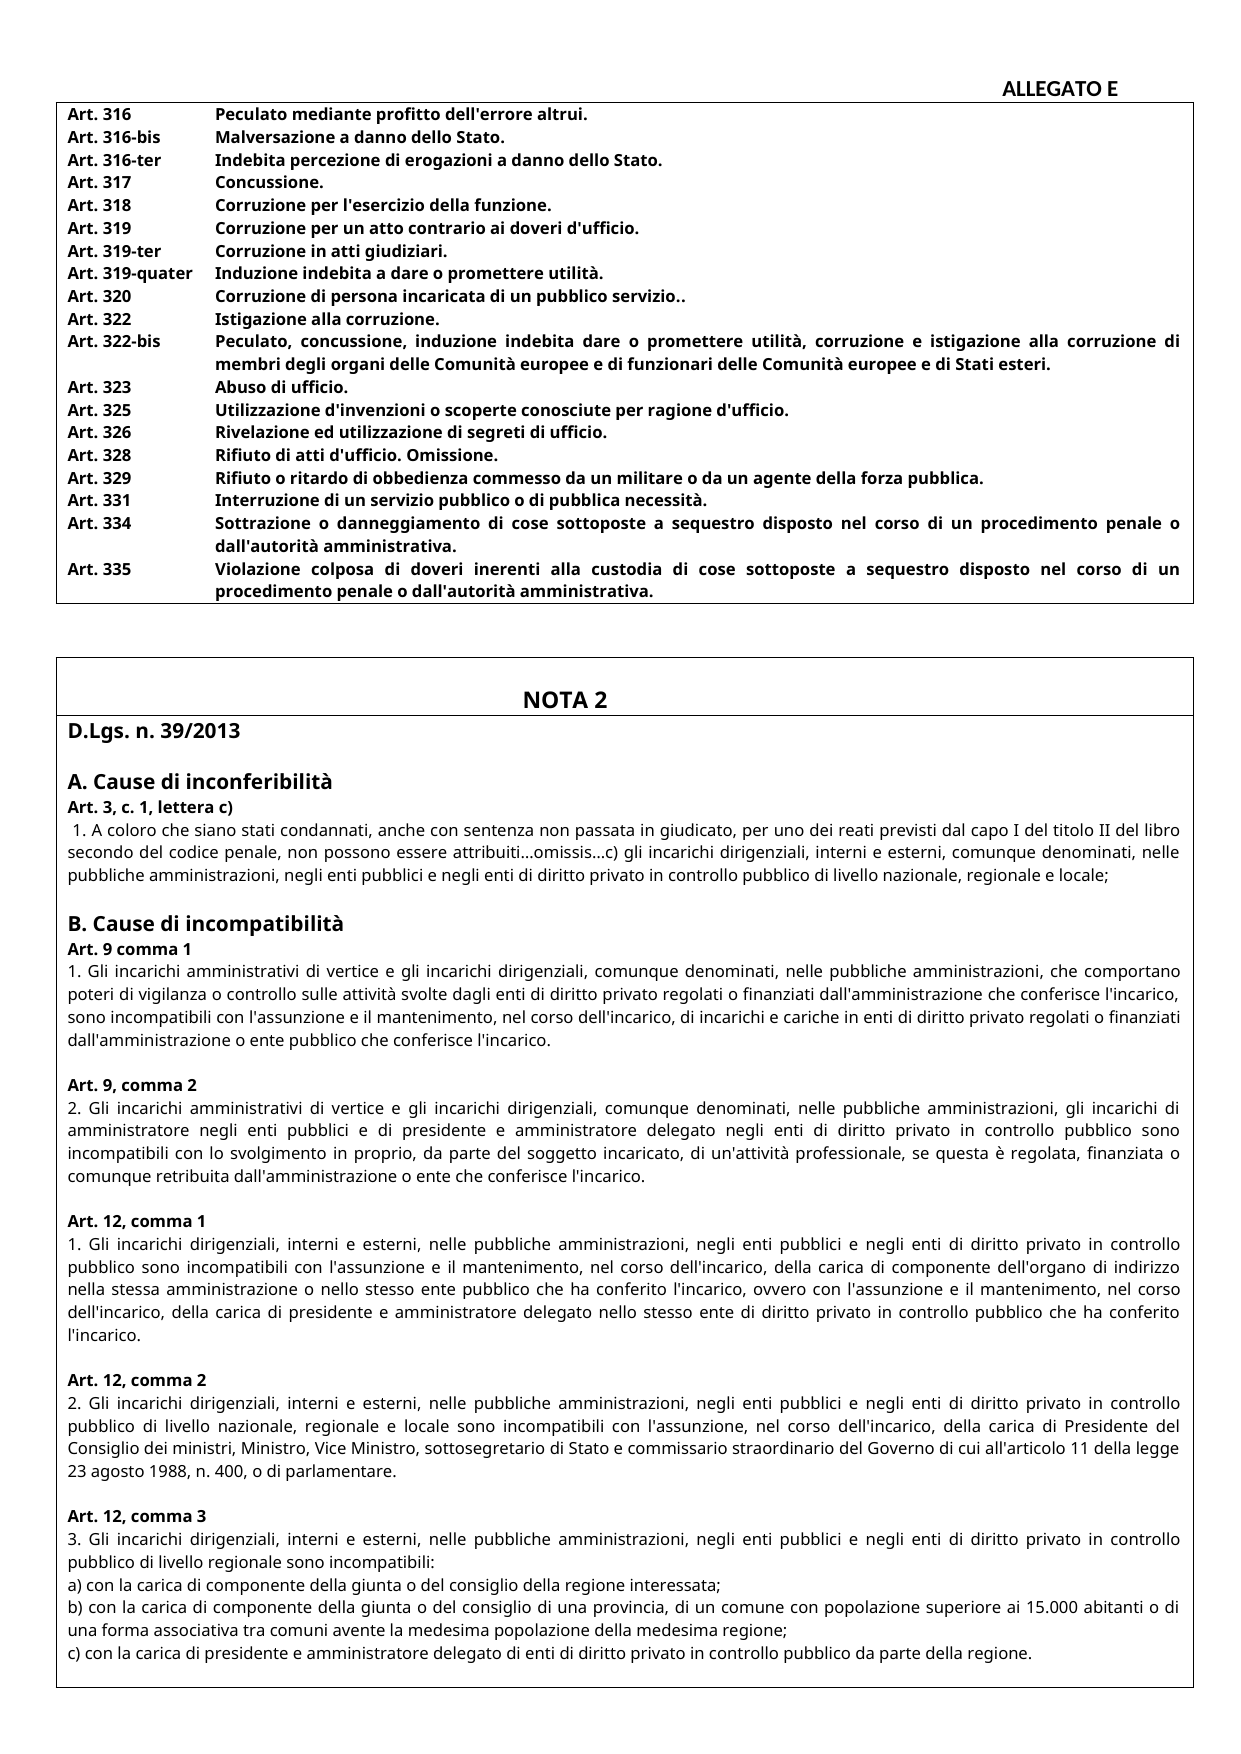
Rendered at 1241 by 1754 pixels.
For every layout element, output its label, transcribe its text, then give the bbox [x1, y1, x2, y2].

table_header NOTA 2 [57, 658, 1193, 715]
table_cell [57, 716, 1193, 1687]
